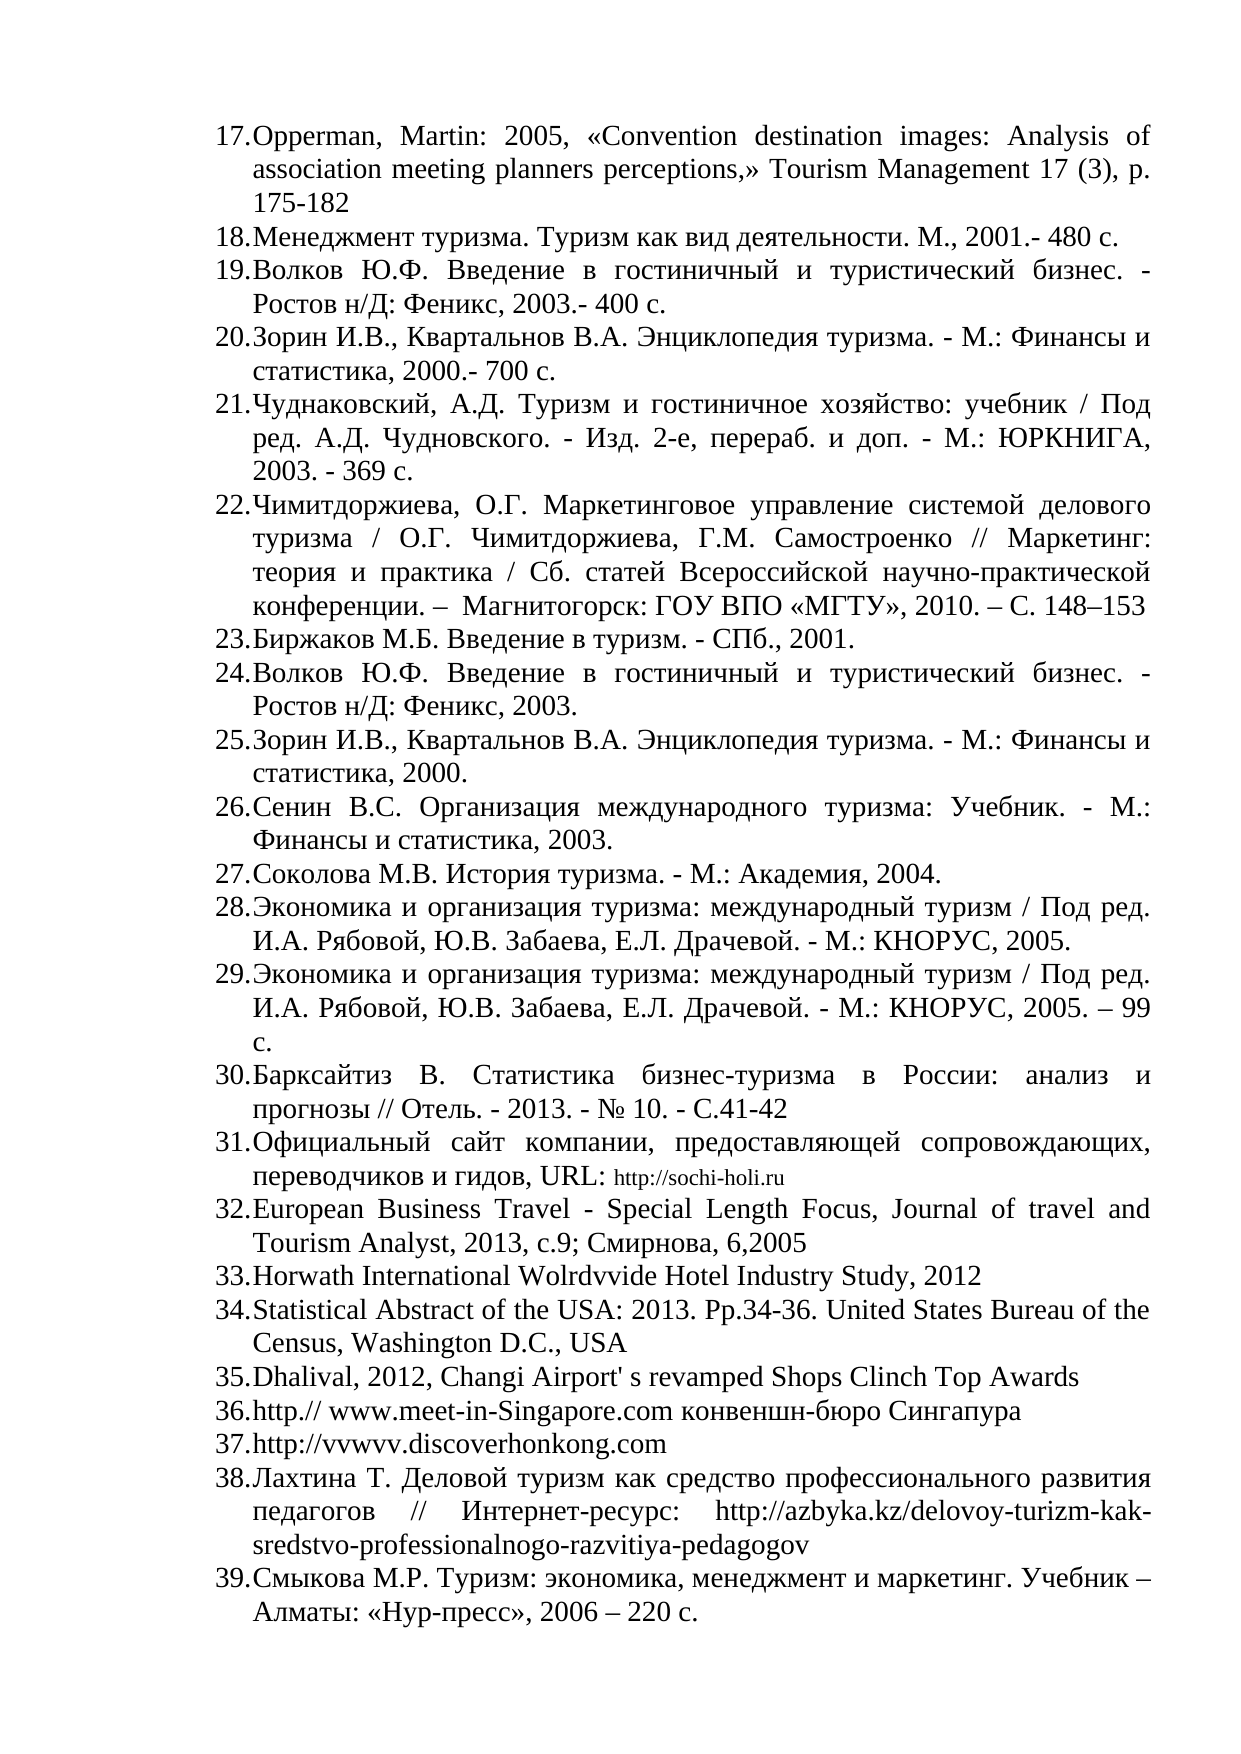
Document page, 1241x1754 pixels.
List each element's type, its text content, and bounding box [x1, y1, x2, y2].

list Horwath International Wolrdvvide Hotel Industry Study, 2012 [215, 1258, 1152, 1292]
list Сенин В.С. Организация международного туризма: Учебник. - М.: Финансы и статистика, 2003. [215, 789, 1152, 856]
list Экономика и организация туризма: международный туризм / Под ред. И.А. Рябовой, Ю.В. Забаева, Е.Л. Драчевой. - М.: КНОРУС, 2005. – 99 с. [215, 957, 1152, 1057]
list Зорин И.В., Квартальнов В.А. Энциклопедия туризма. - М.: Финансы и статистика, 2000.- 700 с. [215, 319, 1152, 386]
list Смыкова М.Р. Туризм: экономика, менеджмент и маркетинг. Учебник – Алматы: «Нур-пресс», 2006 – 220 с. [215, 1560, 1152, 1627]
list Волков Ю.Ф. Введение в гостиничный и туристический бизнес. - Ростов н/Д: Феникс, 2003.- 400 с. [215, 252, 1152, 319]
list Биржаков М.Б. Введение в туризм. - СПб., 2001. [215, 621, 1152, 655]
list Соколова М.В. История туризма. - М.: Академия, 2004. [215, 856, 1152, 889]
list Барксайтиз В. Статистика бизнес-туризма в России: анализ и прогнозы // Отель. - 2013. - № 10. - С.41-42 [215, 1057, 1152, 1124]
list Официальный сайт компании, предоставляющей сопровождающих, переводчиков и гидов, URL: http://sochi-holi.ru [215, 1124, 1152, 1191]
list Лахтина Т. Деловой туризм как средство профессионального развития педагогов // Интернет-ресурс: http://azbyka.kz/delovoy-turizm-kak-sredstvo-professionalnogo-razvitiya-pedagogov [215, 1460, 1152, 1560]
list European Business Travel - Special Length Focus, Journal of travel and Tourism Analyst, 2013, c.9; Смирнова, 6,2005 [215, 1191, 1152, 1258]
list Экономика и организация туризма: международный туризм / Под ред. И.А. Рябовой, Ю.В. Забаева, Е.Л. Драчевой. - М.: КНОРУС, 2005. [215, 889, 1152, 957]
list Statistical Abstract of the USA: 2013. Pp.34-36. United States Bureau of the Census, Washington D.C., USA [215, 1292, 1152, 1359]
list http://vvwvv.discoverhonkong.com [215, 1426, 1152, 1460]
list Менеджмент туризма. Туризм как вид деятельности. М., 2001.- 480 с. [215, 219, 1152, 252]
list Opperman, Martin: 2005, «Convention destination images: Analysis of association meeting planners perceptions,» Tourism Management 17 (3), p. 175-182 [215, 118, 1152, 219]
list http.// www.meet-in-Singapore.com конвеншн-бюро Сингапура [215, 1393, 1152, 1426]
list Зорин И.В., Квартальнов В.А. Энциклопедия туризма. - М.: Финансы и статистика, 2000. [215, 722, 1152, 789]
list Чуднаковский, А.Д. Туризм и гостиничное хозяйство: учебник / Под ред. А.Д. Чудновского. - Изд. 2-е, перераб. и доп. - М.: ЮРКНИГА, 2003. - 369 с. [215, 386, 1152, 487]
list Чимитдоржиева, О.Г. Маркетинговое управление системой делового туризма / О.Г. Чимитдоржиева, Г.М. Самостроенко // Маркетинг: теория и практика / Сб. статей Всероссийской научно-практической конференции. – Магнитогорск: ГОУ ВПО «МГТУ», 2010. – С. 148–153 [215, 487, 1152, 621]
list Dhalival, 2012, Changi Airport' s revamped Shops Clinch Top Awards [215, 1359, 1152, 1393]
list Волков Ю.Ф. Введение в гостиничный и туристический бизнес. - Ростов н/Д: Феникс, 2003. [215, 655, 1152, 722]
